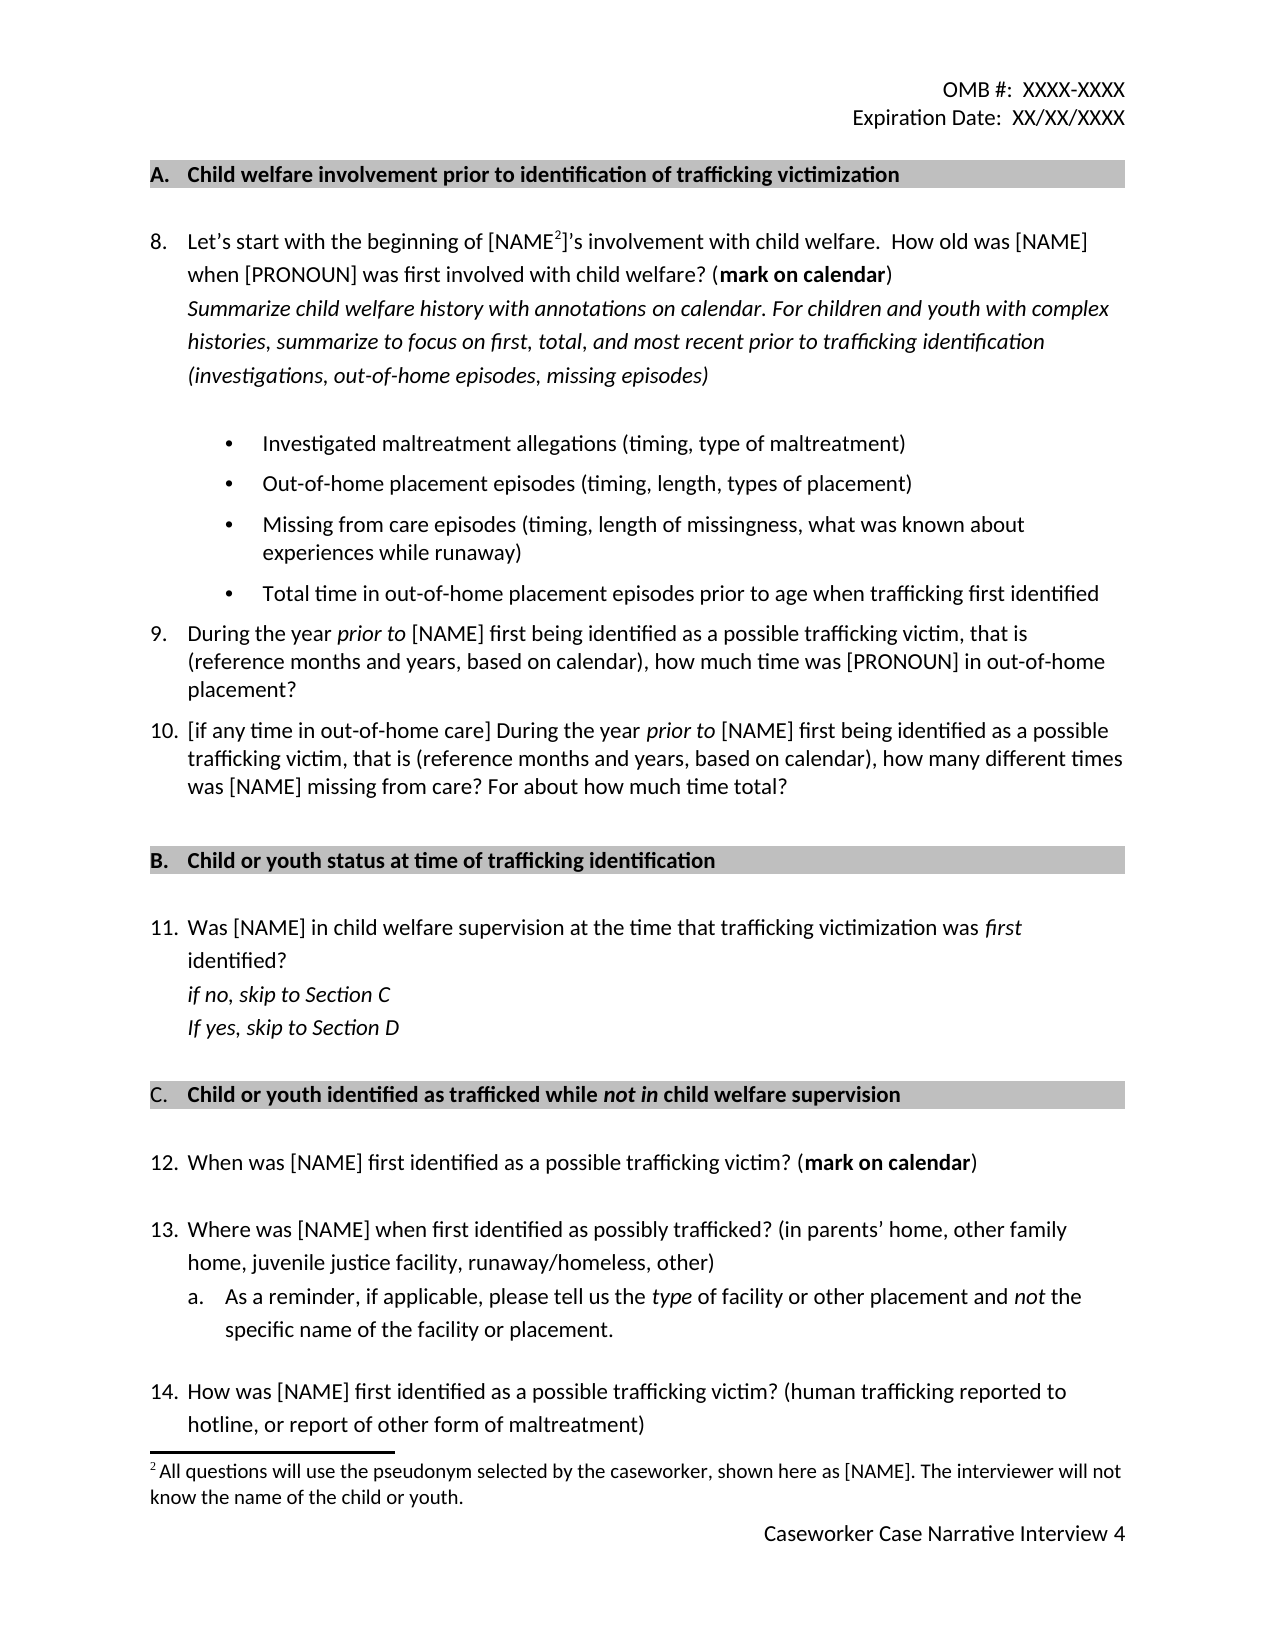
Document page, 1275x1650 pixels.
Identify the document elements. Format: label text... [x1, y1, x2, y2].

list When was [NAME] first identified as a possible trafficking victim? (mark on calendar) [150, 1148, 1125, 1176]
text if no, skip to Section C [187, 980, 1125, 1008]
list Was [NAME] in child welfare supervision at the time that trafficking victimization was first identified? [150, 913, 1125, 974]
list Missing from care episodes (timing, length of missingness, what was known about experiences while runaway) [225, 510, 1125, 566]
list During the year prior to [NAME] first being identified as a possible trafficking victim, that is (reference months and years, based on calendar), how much time was [PRONOUN] in out-of-home placement? [150, 619, 1125, 703]
list Where was [NAME] when first identified as possibly trafficked? (in parents’ home, other family home, juvenile justice facility, runaway/homeless, other) [150, 1215, 1125, 1276]
list How was [NAME] first identified as a possible trafficking victim? (human trafficking reported to hotline, or report of other form of maltreatment) [150, 1377, 1125, 1438]
list Investigated maltreatment allegations (timing, type of maltreatment) [225, 429, 1125, 457]
text If yes, skip to Section D [187, 1013, 1125, 1042]
list Child welfare involvement prior to identification of trafficking victimization [150, 160, 1125, 188]
list [if any time in out-of-home care] During the year prior to [NAME] first being identified as a possible trafficking victim, that is (reference months and years, based on calendar), how many different times was [NAME] missing from care? For about how much time total? [150, 716, 1125, 800]
list Child or youth identified as trafficked while not in child welfare supervision [150, 1081, 1125, 1109]
list Out-of-home placement episodes (timing, length, types of placement) [225, 469, 1125, 498]
list Summarize child welfare history with annotations on calendar. For children and youth with complex histories, summarize to focus on first, total, and most recent prior to trafficking identification (investigations, out-of-home episodes, missing episodes) [187, 294, 1125, 389]
list Child or youth status at time of trafficking identification [150, 846, 1125, 874]
list Total time in out-of-home placement episodes prior to age when trafficking first identified [225, 579, 1125, 607]
list Let’s start with the beginning of [NAME]’s involvement with child welfare. How old was [NAME] when [PRONOUN] was first involved with child welfare? (mark on calendar) [150, 227, 1125, 288]
list As a reminder, if applicable, please tell us the type of facility or other placement and not the specific name of the facility or placement. [187, 1282, 1125, 1343]
